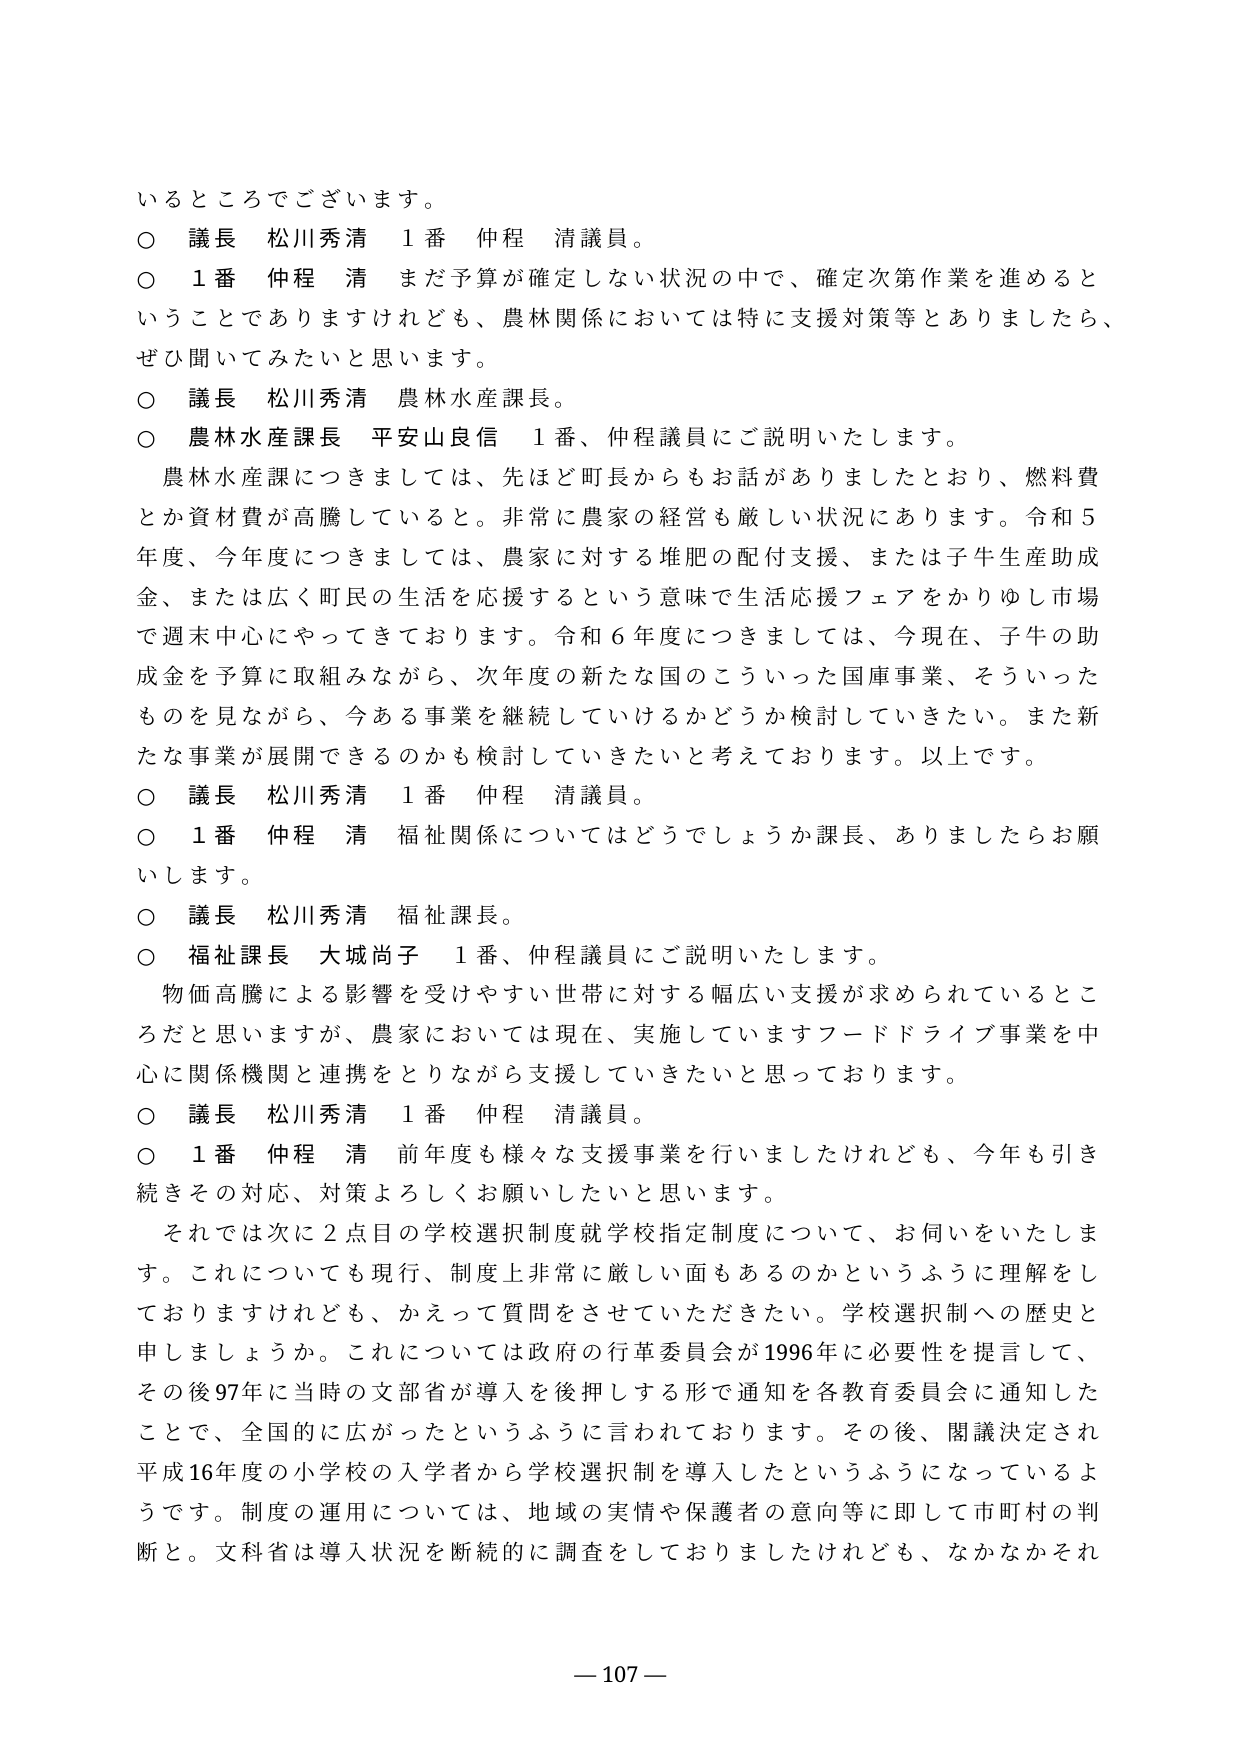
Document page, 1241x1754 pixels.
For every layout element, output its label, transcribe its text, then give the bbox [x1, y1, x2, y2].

text 物価高騰による影響を受けやすい世帯に対する幅広い支援が求められているところだと思いますが、農家においては現在、実施していますフードドライブ事業を中心に関係機関と連携をとりながら支援していきたいと思っております。 [136, 973, 1104, 1093]
text ○ 農林水産課長 平安山良信 １番、仲程議員にご説明いたします。 [136, 416, 1104, 456]
text ○ １番 仲程 清 まだ予算が確定しない状況の中で、確定次第作業を進めるということでありますけれども、農林関係においては特に支援対策等とありましたら、ぜひ聞いてみたいと思います。 [136, 257, 1104, 377]
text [136, 1212, 1104, 1570]
text ○ 議長 松川秀清 １番 仲程 清議員。 [136, 774, 1104, 814]
text ○ １番 仲程 清 福祉関係についてはどうでしょうか課長、ありましたらお願いします。 [136, 814, 1104, 894]
text ○ １番 仲程 清 前年度も様々な支援事業を行いましたけれども、今年も引き続きその対応、対策よろしくお願いしたいと思います。 [136, 1133, 1104, 1212]
text ○ 議長 松川秀清 １番 仲程 清議員。 [136, 217, 1104, 257]
text ○ 議長 松川秀清 福祉課長。 [136, 894, 1104, 934]
text ○ 議長 松川秀清 農林水産課長。 [136, 377, 1104, 416]
text ○ 議長 松川秀清 １番 仲程 清議員。 [136, 1093, 1104, 1133]
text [136, 178, 1104, 217]
text 農林水産課につきましては、先ほど町長からもお話がありましたとおり、燃料費とか資材費が高騰していると。非常に農家の経営も厳しい状況にあります。令和５年度、今年度につきましては、農家に対する堆肥の配付支援、または子牛生産助成金、または広く町民の生活を応援するという意味で生活応援フェアをかりゆし市場で週末中心にやってきております。令和６年度につきましては、今現在、子牛の助成金を予算に取組みながら、次年度の新たな国のこういった国庫事業、そういったものを見ながら、今ある事業を継続していけるかどうか検討していきたい。また新たな事業が展開できるのかも検討していきたいと考えております。以上です。 [136, 456, 1104, 774]
text ○ 福祉課長 大城尚子 １番、仲程議員にご説明いたします。 [136, 934, 1104, 973]
